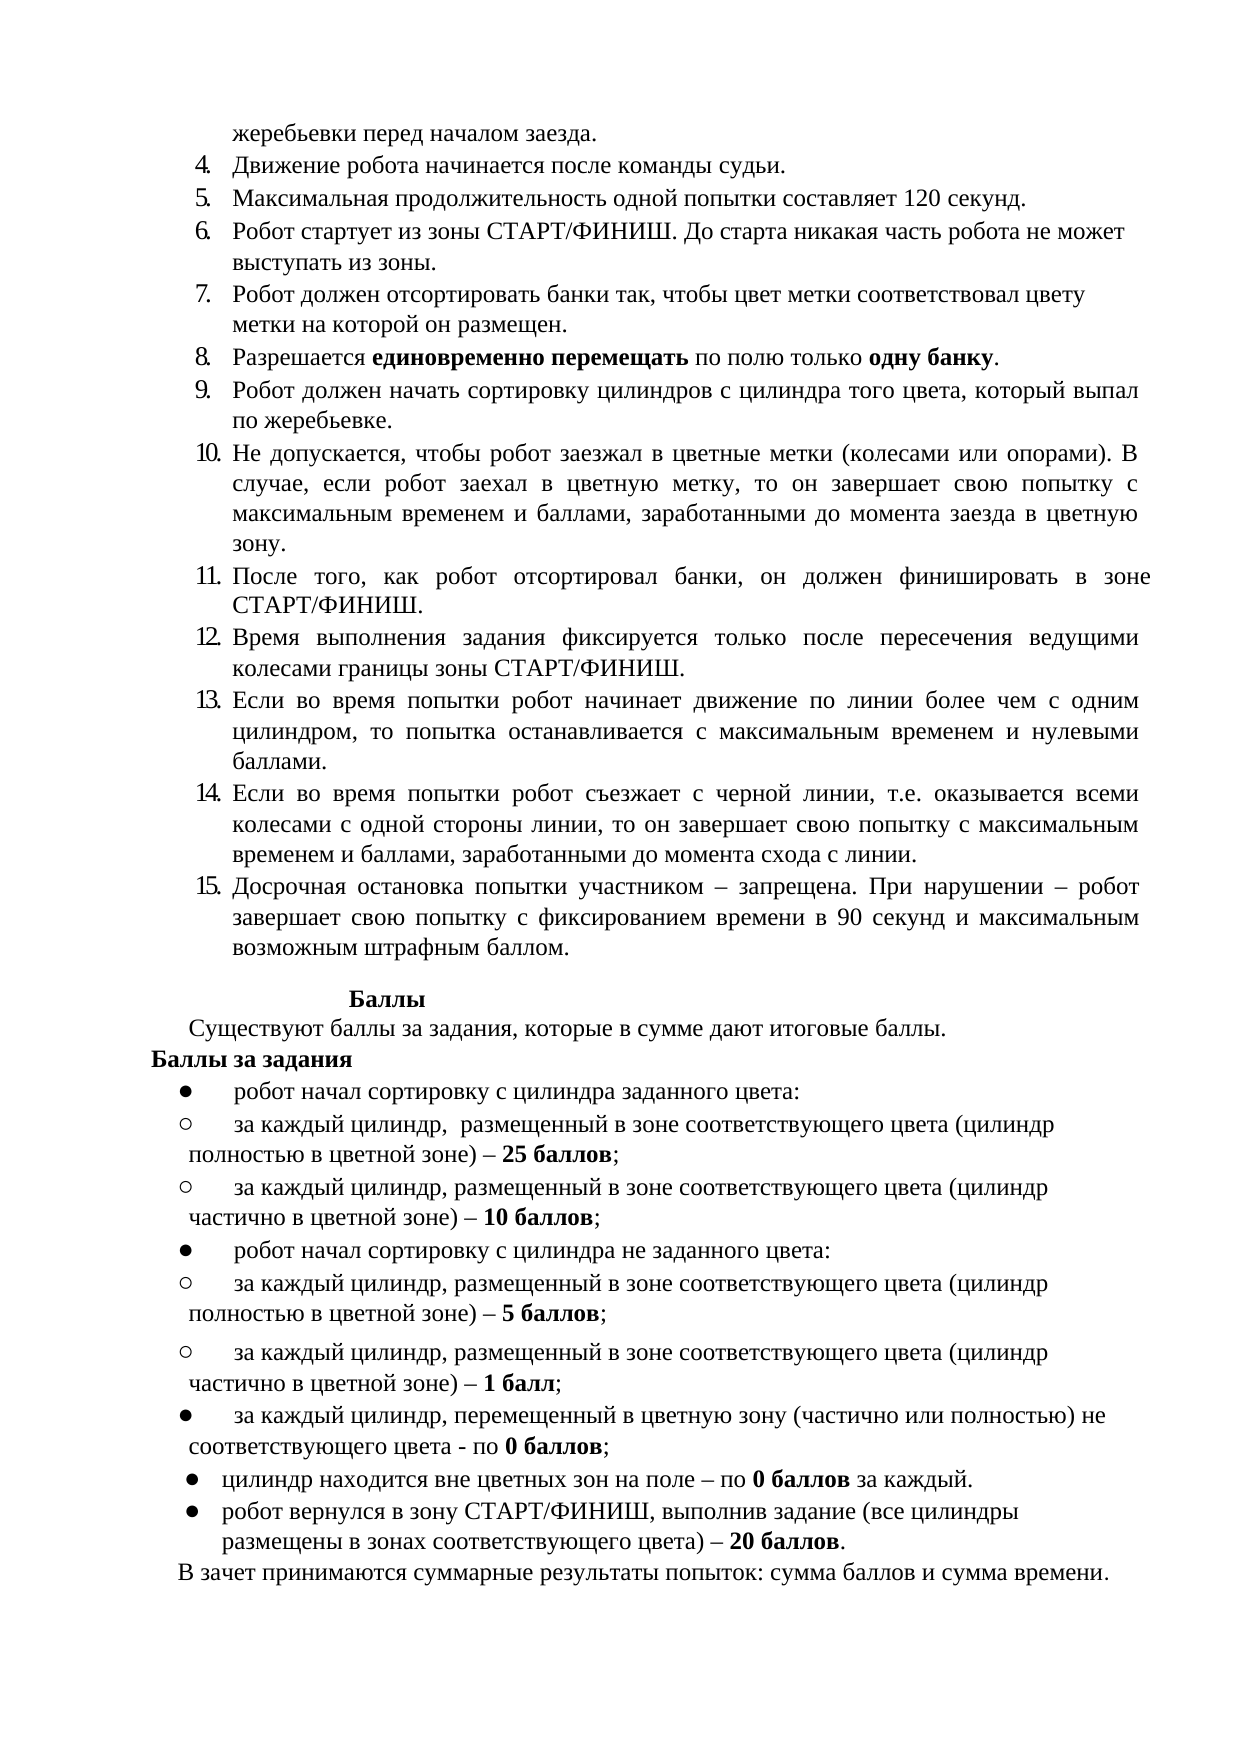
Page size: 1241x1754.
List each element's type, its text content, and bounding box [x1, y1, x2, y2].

list Досрочная остановка попытки участником – запрещена. При нарушении – робот завершает свою попытку с фиксированием времени в 90 секунд и максимальным возможным штрафным баллом. [194, 869, 1140, 961]
list робот начал сортировку с цилиндра не заданного цвета: [177, 1233, 1152, 1264]
list Максимальная продолжительность одной попытки составляет 120 секунд. [194, 181, 1152, 212]
list цилиндр находится вне цветных зон на поле – по 0 баллов за каждый. [184, 1462, 1152, 1494]
subtitle Баллы за задания [151, 1044, 1152, 1073]
list После того, как робот отсортировал банки, он должен финишировать в зоне СТАРТ/ФИНИШ. [194, 559, 1152, 619]
list Если во время попытки робот начинает движение по линии более чем с одним цилиндром, то попытка останавливается с максимальным временем и нулевыми баллами. [194, 683, 1140, 775]
list Движение робота начинается после команды судьи. [194, 148, 1152, 180]
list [194, 118, 1141, 147]
list за каждый цилиндр, размещенный в зоне соответствующего цвета (цилиндр частично в цветной зоне) – 1 балл; [177, 1335, 1139, 1397]
list за каждый цилиндр, размещенный в зоне соответствующего цвета (цилиндр частично в цветной зоне) – 10 баллов; [177, 1170, 1139, 1231]
list за каждый цилиндр, перемещенный в цветную зону (частично или полностью) не соответствующего цвета - по 0 баллов; [177, 1398, 1140, 1459]
list Разрешается единовременно перемещать по полю только одну банку. [194, 340, 1152, 371]
list Робот должен начать сортировку цилиндров с цилиндра того цвета, который выпал по жеребьевке. [194, 373, 1140, 434]
list робот вернулся в зону СТАРТ/ФИНИШ, выполнив задание (все цилиндры размещены в зонах соответствующего цвета) – 20 баллов. [184, 1494, 1139, 1555]
text Существуют баллы за задания, которые в сумме дают итоговые баллы. [188, 1013, 1152, 1042]
list Если во время попытки робот съезжает с черной линии, т.е. оказывается всеми колесами с одной стороны линии, то он завершает свою попытку с максимальным временем и баллами, заработанными до момента схода с линии. [194, 776, 1140, 868]
list Робот стартует из зоны СТАРТ/ФИНИШ. До старта никакая часть робота не может выступать из зоны. [194, 214, 1140, 275]
list робот начал сортировку с цилиндра заданного цвета: [177, 1074, 1152, 1105]
subtitle Баллы [349, 984, 1152, 1013]
list за каждый цилиндр, размещенный в зоне соответствующего цвета (цилиндр полностью в цветной зоне) – 25 баллов; [177, 1107, 1139, 1168]
text В зачет принимаются суммарные результаты попыток: сумма баллов и сумма времени. [177, 1557, 1152, 1586]
list Робот должен отсортировать банки так, чтобы цвет метки соответствовал цвету метки на которой он размещен. [194, 277, 1140, 338]
list за каждый цилиндр, размещенный в зоне соответствующего цвета (цилиндр полностью в цветной зоне) – 5 баллов; [177, 1266, 1139, 1327]
list Время выполнения задания фиксируется только после пересечения ведущими колесами границы зоны СТАРТ/ФИНИШ. [194, 621, 1140, 682]
list Не допускается, чтобы робот заезжал в цветные метки (колесами или опорами). В случае, если робот заехал в цветную метку, то он завершает свою попытку с максимальным временем и баллами, заработанными до момента заезда в цветную зону. [194, 436, 1139, 557]
